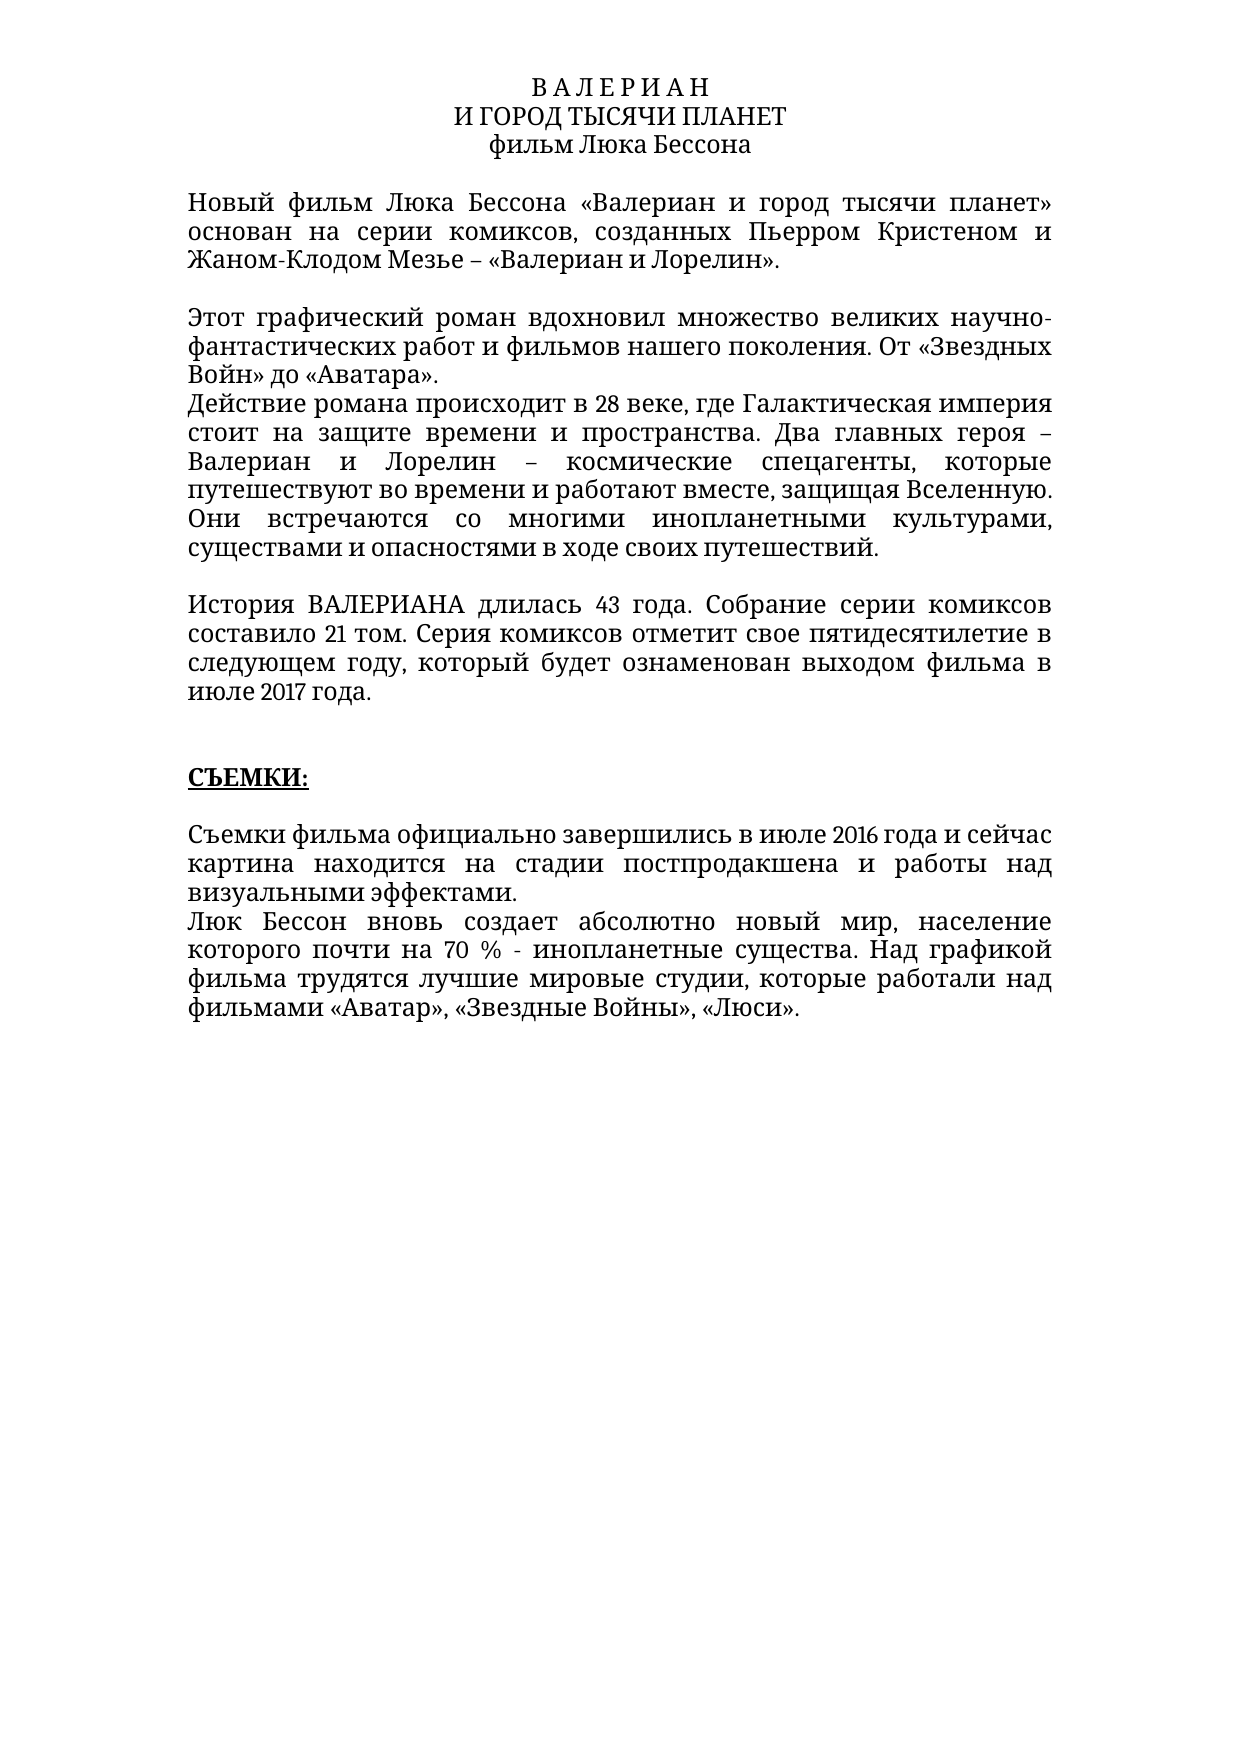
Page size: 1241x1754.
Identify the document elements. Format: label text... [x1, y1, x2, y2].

text История ВАЛЕРИАНА длилась 43 года. Собрание серии комиксов составило 21 том. Серия комиксов отметит свое пятидесятилетие в следующем году, который будет ознаменован выходом фильма в июле 2017 года. [187, 591, 1053, 706]
text Люк Бессон вновь создает абсолютно новый мир, население которого почти на 70 % - инопланетные существа. Над графикой фильма трудятся лучшие мировые студии, которые работали над фильмами «Аватар», «Звездные Войны», «Люси». [187, 907, 1053, 1022]
text Действие романа происходит в 28 веке, где Галактическая империя стоит на защите времени и пространства. Два главных героя – Валериан и Лорелин – космические спецагенты, которые путешествуют во времени и работают вместе, защищая Вселенную. Они встречаются со многими инопланетными культурами, существами и опасностями в ходе своих путешествий. [187, 390, 1053, 562]
text Этот графический роман вдохновил множество великих научно-фантастических работ и фильмов нашего поколения. От «Звездных Войн» до «Аватара». [187, 304, 1053, 390]
text Новый фильм Люка Бессона «Валериан и город тысячи планет» основан на серии комиксов, созданных Пьерром Кристеном и Жаном-Клодом Мезье – «Валериан и Лорелин». [187, 189, 1053, 275]
text СЪЕМКИ: [187, 764, 1053, 792]
text Съемки фильма официально завершились в июле 2016 года и сейчас картина находится на стадии постпродакшена и работы над визуальными эффектами. [187, 821, 1053, 907]
